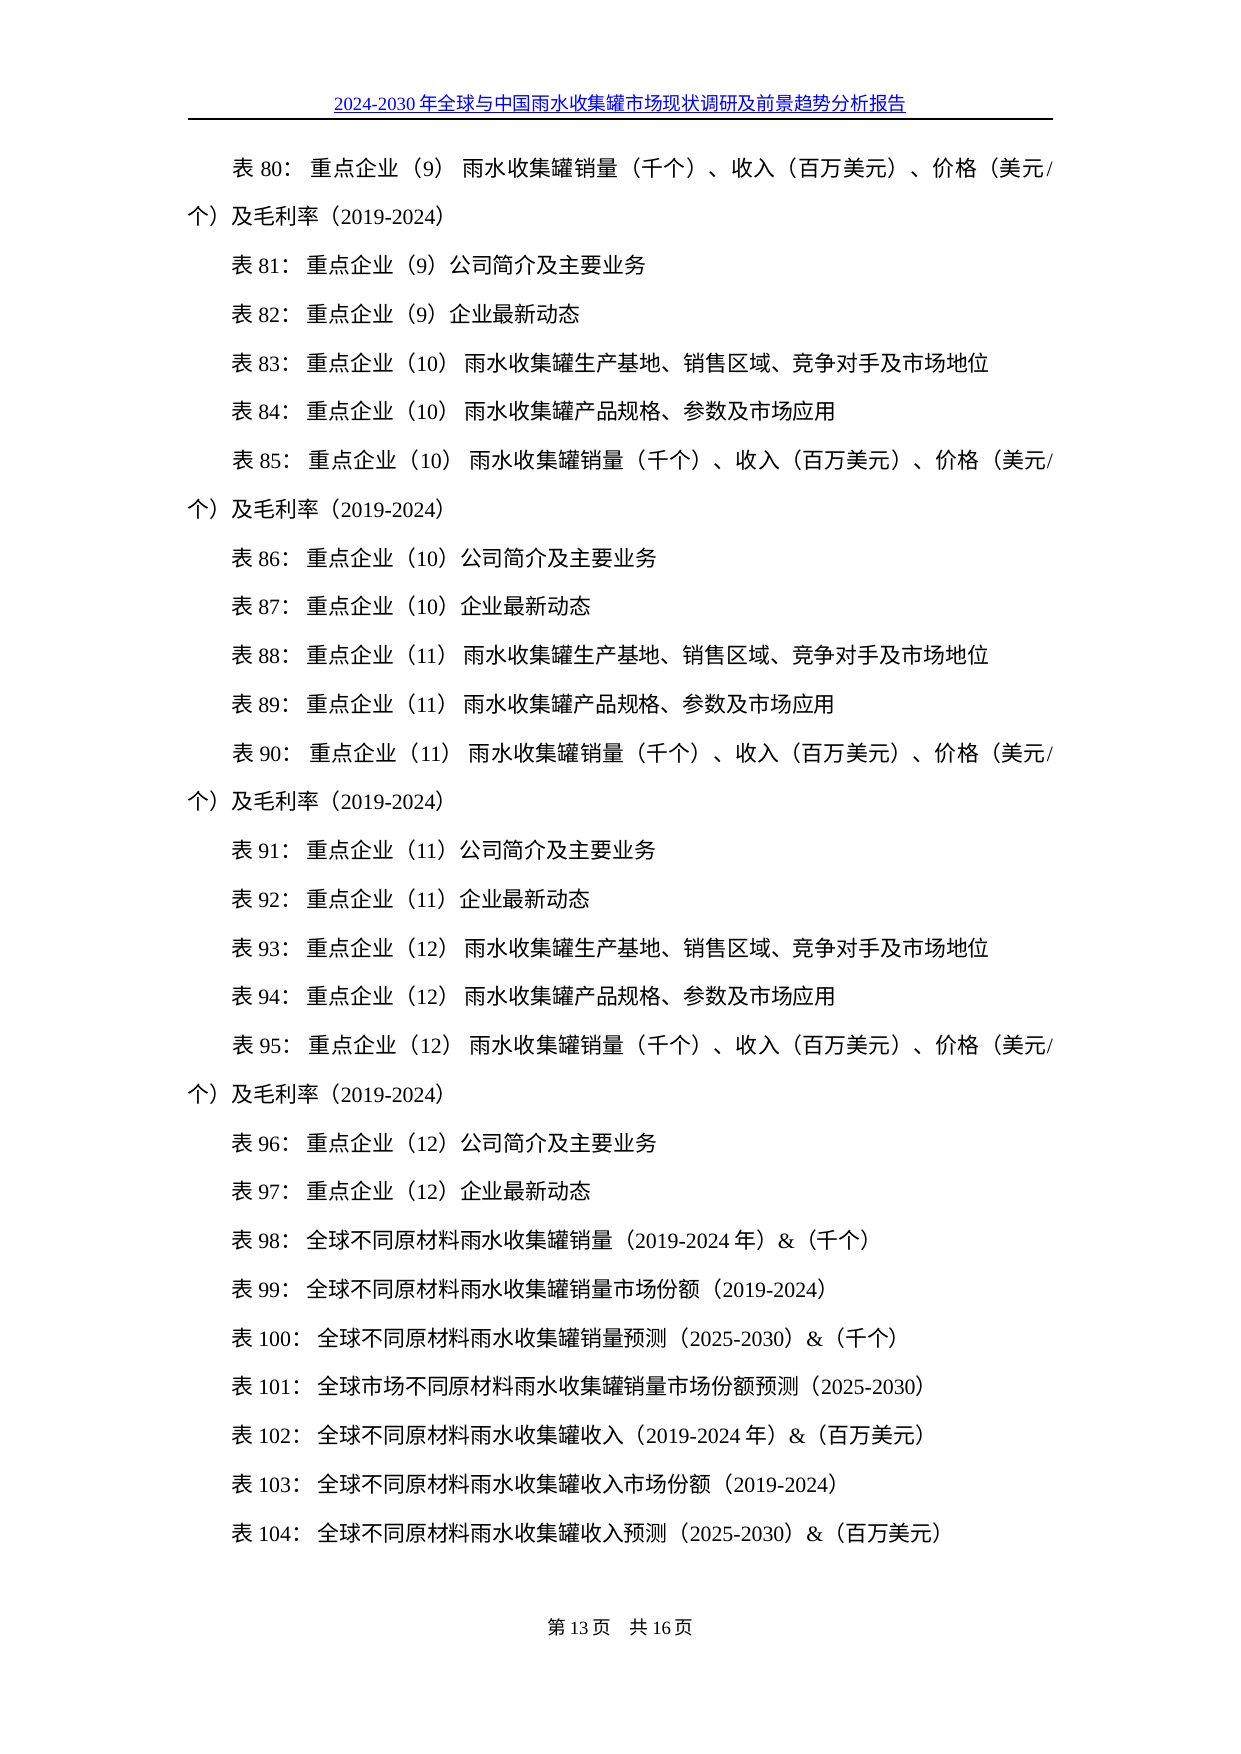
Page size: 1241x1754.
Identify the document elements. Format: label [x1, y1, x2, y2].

text [187, 150, 1053, 1548]
